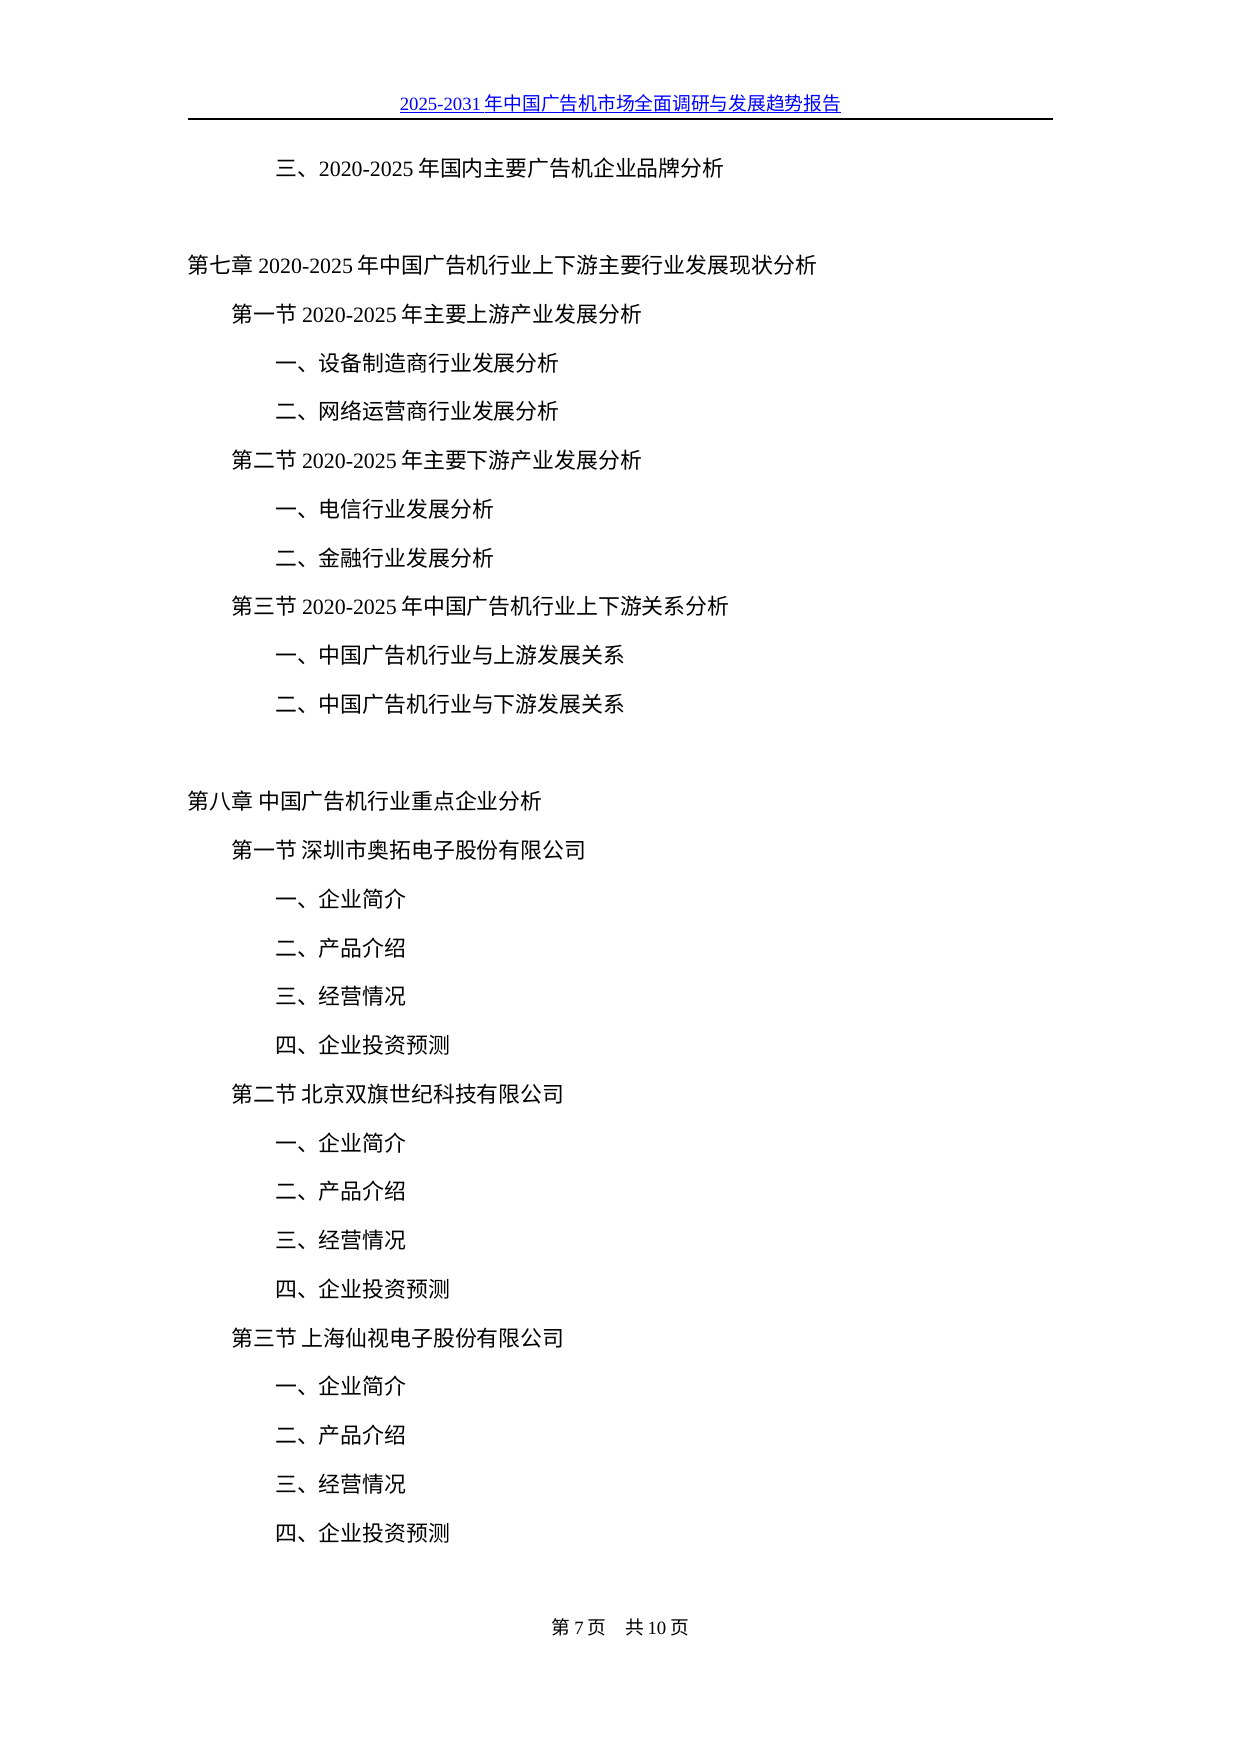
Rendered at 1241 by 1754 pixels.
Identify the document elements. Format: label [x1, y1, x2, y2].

text [187, 150, 1053, 1548]
